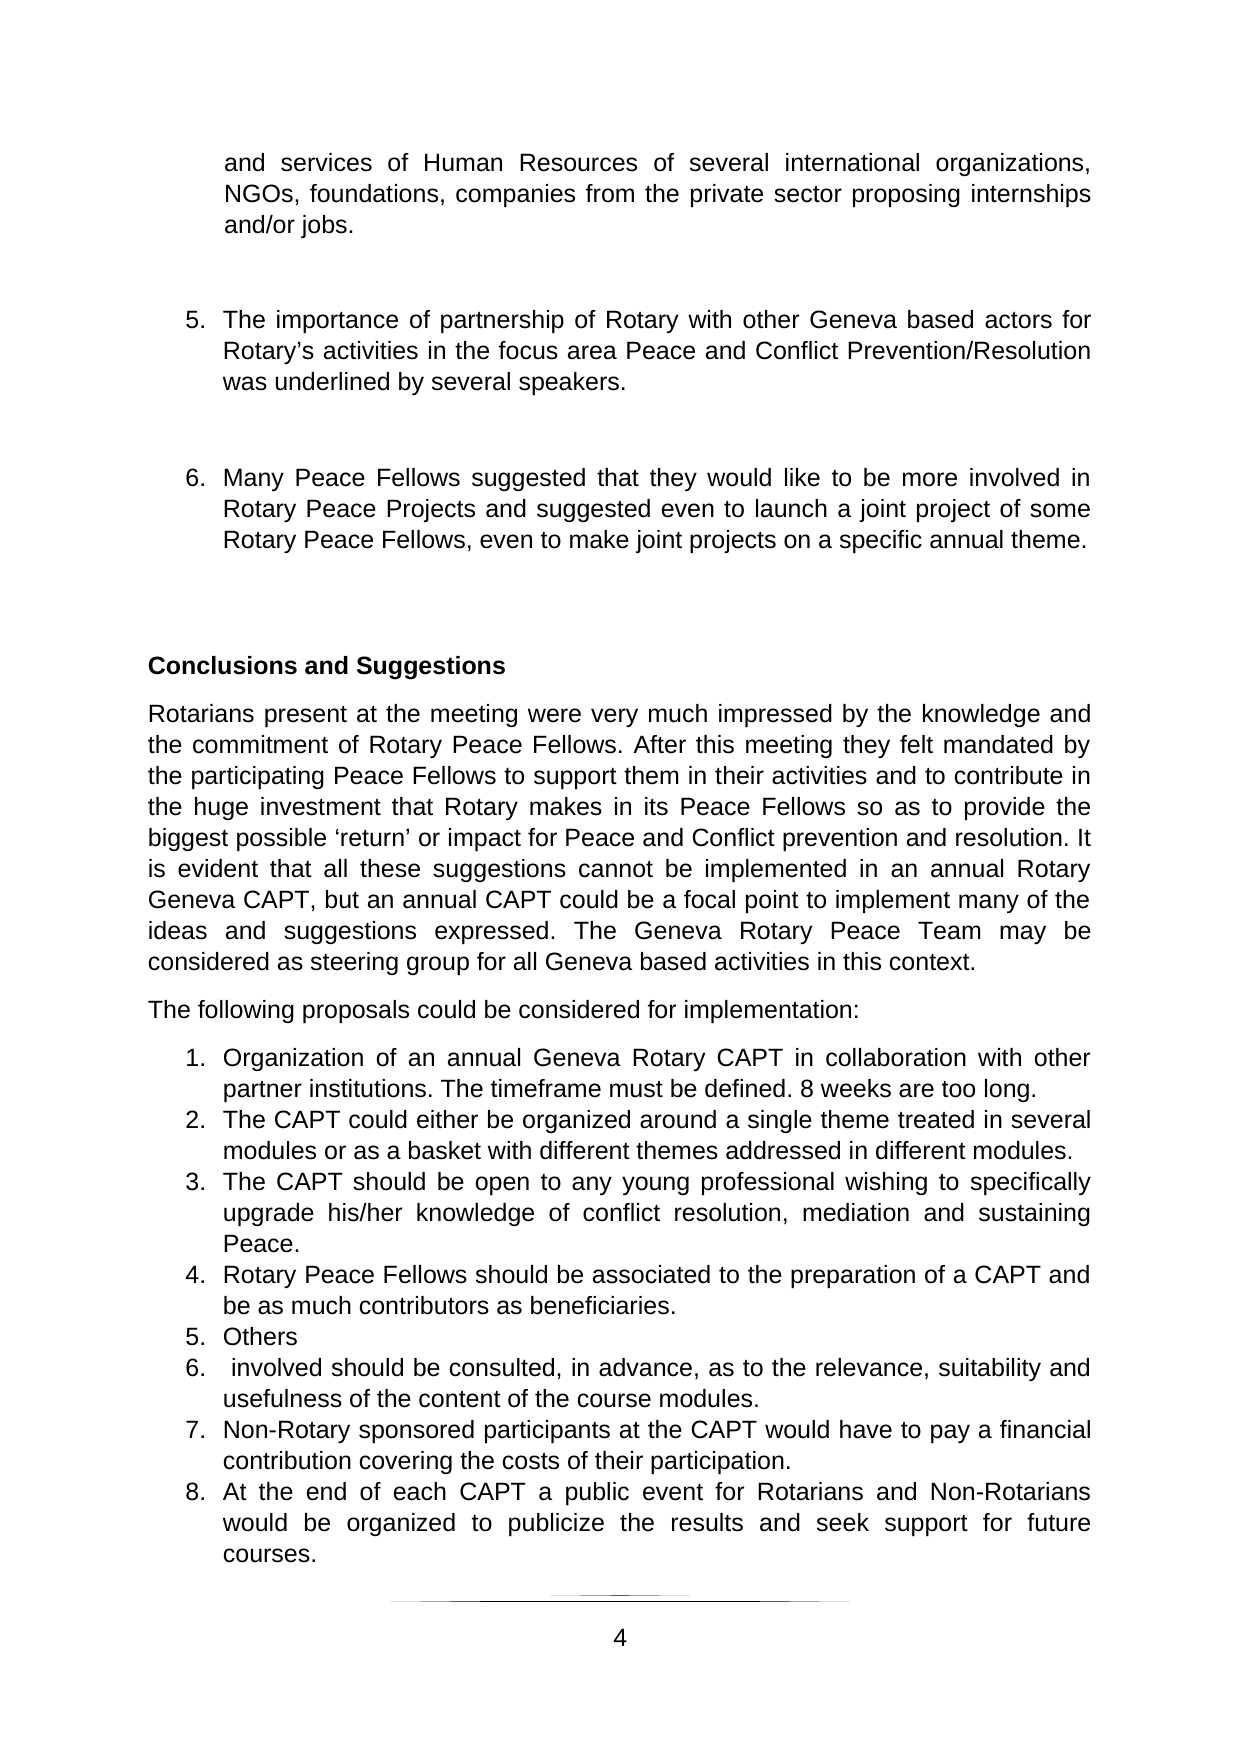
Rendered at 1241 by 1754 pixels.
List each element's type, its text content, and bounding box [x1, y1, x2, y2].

text The following proposals could be considered for implementation: [148, 995, 1093, 1024]
list Others [185, 1322, 1093, 1351]
list Many Peace Fellows suggested that they would like to be more involved in Rotary Peace Projects and suggested even to launch a joint project of some Rotary Peace Fellows, even to make joint projects on a specific annual theme. [185, 463, 1093, 553]
text Rotarians present at the meeting were very much impressed by the knowledge and the commitment of Rotary Peace Fellows. After this meeting they felt mandated by the participating Peace Fellows to support them in their activities and to contribute in the huge investment that Rotary makes in its Peace Fellows so as to provide the biggest possible ‘return’ or impact for Peace and Conflict prevention and resolution. It is evident that all these suggestions cannot be implemented in an annual Rotary Geneva CAPT, but an annual CAPT could be a focal point to implement many of the ideas and suggestions expressed. The Geneva Rotary Peace Team may be considered as steering group for all Geneva based activities in this context. [148, 699, 1093, 976]
list involved should be consulted, in advance, as to the relevance, suitability and usefulness of the content of the course modules. [185, 1353, 1093, 1413]
list Organization of an annual Geneva Rotary CAPT in collaboration with other partner institutions. The timeframe must be defined. 8 weeks are too long. [185, 1043, 1093, 1102]
list Non-Rotary sponsored participants at the CAPT would have to pay a financial contribution covering the costs of their participation. [185, 1415, 1093, 1475]
list The CAPT should be open to any young professional wishing to specifically upgrade his/her knowledge of conflict resolution, mediation and sustaining Peace. [185, 1167, 1093, 1258]
list Rotary Peace Fellows should be associated to the preparation of a CAPT and be as much contributors as beneficiaries. [185, 1260, 1093, 1320]
list The importance of partnership of Rotary with other Geneva based actors for Rotary’s activities in the focus area Peace and Conflict Prevention/Resolution was underlined by several speakers. [185, 305, 1093, 396]
list The CAPT could either be organized around a single theme treated in several modules or as a basket with different themes addressed in different modules. [185, 1105, 1093, 1164]
text Conclusions and Suggestions [148, 651, 1093, 680]
list At the end of each CAPT a public event for Rotarians and Non-Rotarians would be organized to publicize the results and seek support for future courses. [185, 1477, 1093, 1568]
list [186, 148, 1093, 238]
